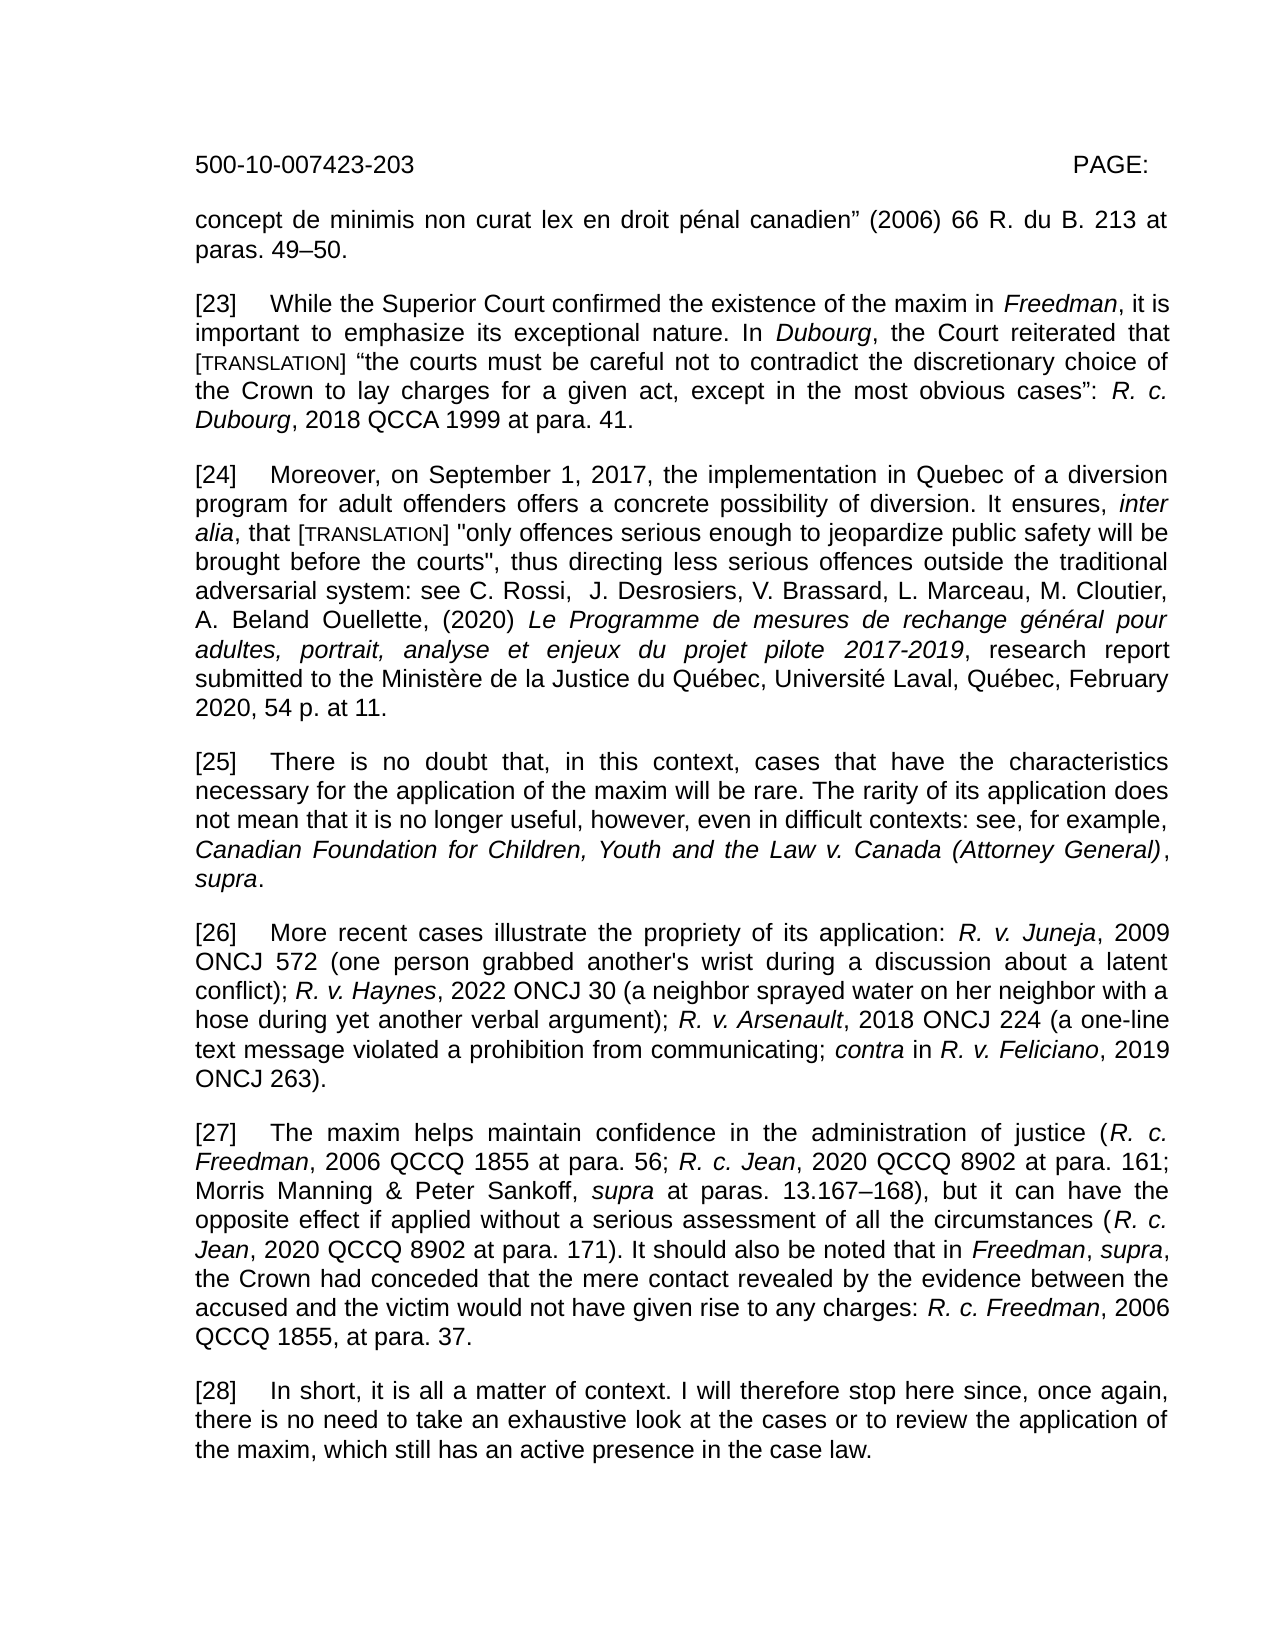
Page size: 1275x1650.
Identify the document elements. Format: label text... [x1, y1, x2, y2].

list In short, it is all a matter of context. I will therefore stop here since, once again, there is no need to take an exhaustive look at the cases or to review the application of the maxim, which still has an active presence in the case law. [195, 1376, 1170, 1464]
list Moreover, on September 1, 2017, the implementation in Quebec of a diversion program for adult offenders offers a concrete possibility of diversion. It ensures, inter alia, that [translation] "only offences serious enough to jeopardize public safety will be brought before the courts", thus directing less serious offences outside the traditional adversarial system: see C. Rossi, J. Desrosiers, V. Brassard, L. Marceau, M. Cloutier, A. Beland Ouellette, (2020) Le Programme de mesures de rechange général pour adultes, portrait, analyse et enjeux du projet pilote 2017-2019, research report submitted to the Ministère de la Justice du Québec, Université Laval, Québec, February 2020, 54 p. at 11. [195, 460, 1170, 722]
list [195, 206, 1170, 264]
list While the Superior Court confirmed the existence of the maxim in Freedman, it is important to emphasize its exceptional nature. In Dubourg, the Court reiterated that [translation] “the courts must be careful not to contradict the discretionary choice of the Crown to lay charges for a given act, except in the most obvious cases”: R. c. Dubourg, 2018 QCCA 1999 at para. 41. [195, 289, 1170, 435]
list The maxim helps maintain confidence in the administration of justice (R. c. Freedman, 2006 QCCQ 1855 at para. 56; R. c. Jean, 2020 QCCQ 8902 at para. 161; Morris Manning & Peter Sankoff, supra at paras. 13.167–168), but it can have the opposite effect if applied without a serious assessment of all the circumstances (R. c. Jean, 2020 QCCQ 8902 at para. 171). It should also be noted that in Freedman, supra, the Crown had conceded that the mere contact revealed by the evidence between the accused and the victim would not have given rise to any charges: R. c. Freedman, 2006 QCCQ 1855, at para. 37. [195, 1118, 1170, 1351]
list More recent cases illustrate the propriety of its application: R. v. Juneja, 2009 ONCJ 572 (one person grabbed another's wrist during a discussion about a latent conflict); R. v. Haynes, 2022 ONCJ 30 (a neighbor sprayed water on her neighbor with a hose during yet another verbal argument); R. v. Arsenault, 2018 ONCJ 224 (a one-line text message violated a prohibition from communicating; contra in R. v. Feliciano, 2019 ONCJ 263). [195, 918, 1170, 1093]
list There is no doubt that, in this context, cases that have the characteristics necessary for the application of the maxim will be rare. The rarity of its application does not mean that it is no longer useful, however, even in difficult contexts: see, for example, Canadian Foundation for Children, Youth and the Law v. Canada (Attorney General), supra. [195, 747, 1170, 893]
